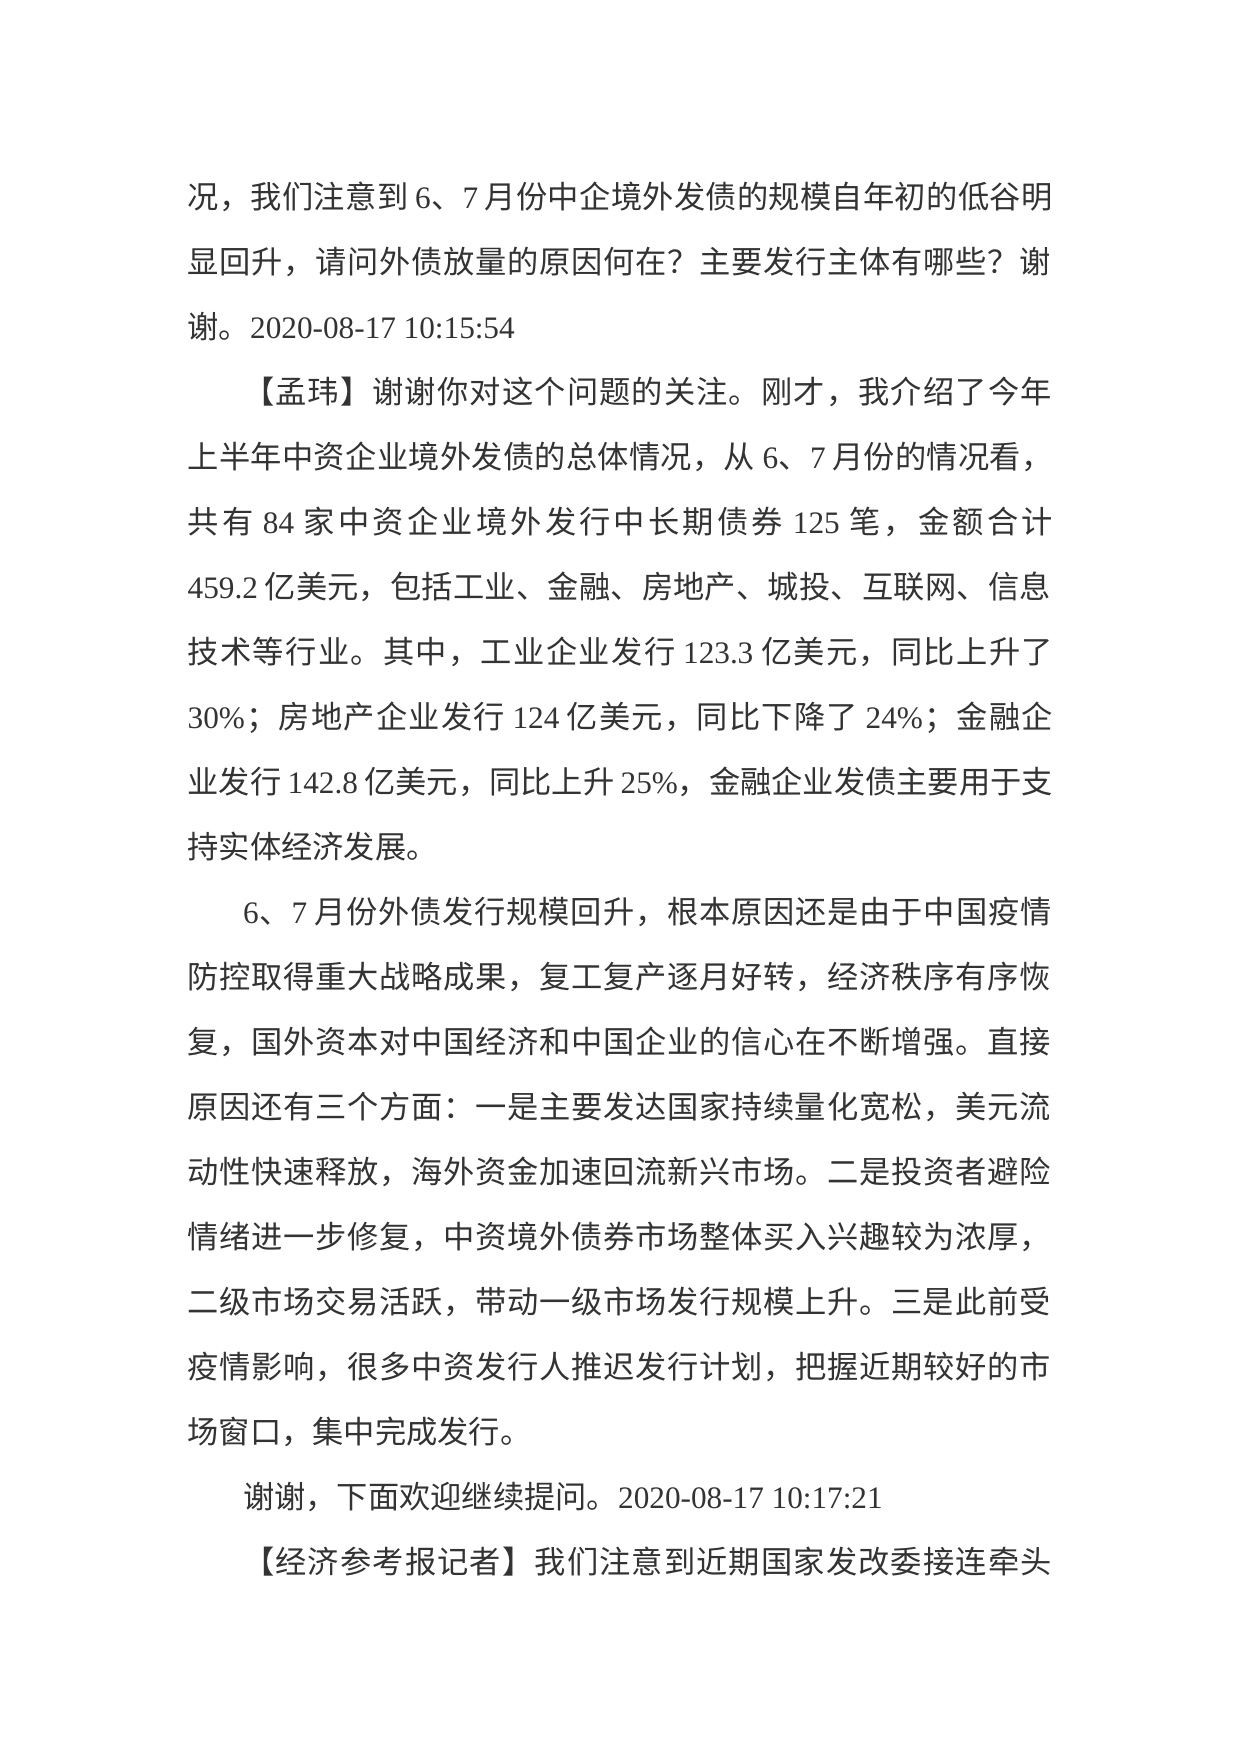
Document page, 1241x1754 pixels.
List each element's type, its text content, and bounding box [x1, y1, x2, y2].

text 谢谢，下面欢迎继续提问。2020-08-17 10:17:21 [187, 1462, 1053, 1527]
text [187, 162, 1053, 357]
text 6、7月份外债发行规模回升，根本原因还是由于中国疫情防控取得重大战略成果，复工复产逐月好转，经济秩序有序恢复，国外资本对中国经济和中国企业的信心在不断增强。直接原因还有三个方面：一是主要发达国家持续量化宽松，美元流动性快速释放，海外资金加速回流新兴市场。二是投资者避险情绪进一步修复，中资境外债券市场整体买入兴趣较为浓厚，二级市场交易活跃，带动一级市场发行规模上升。三是此前受疫情影响，很多中资发行人推迟发行计划，把握近期较好的市场窗口，集中完成发行。 [187, 877, 1053, 1462]
text 【孟玮】谢谢你对这个问题的关注。刚才，我介绍了今年上半年中资企业境外发债的总体情况，从6、7月份的情况看，共有84家中资企业境外发行中长期债券125笔，金额合计459.2亿美元，包括工业、金融、房地产、城投、互联网、信息技术等行业。其中，工业企业发行123.3亿美元，同比上升了30%；房地产企业发行124亿美元，同比下降了24%；金融企业发行142.8亿美元，同比上升25%，金融企业发债主要用于支持实体经济发展。 [187, 357, 1053, 877]
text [187, 1527, 1053, 1592]
